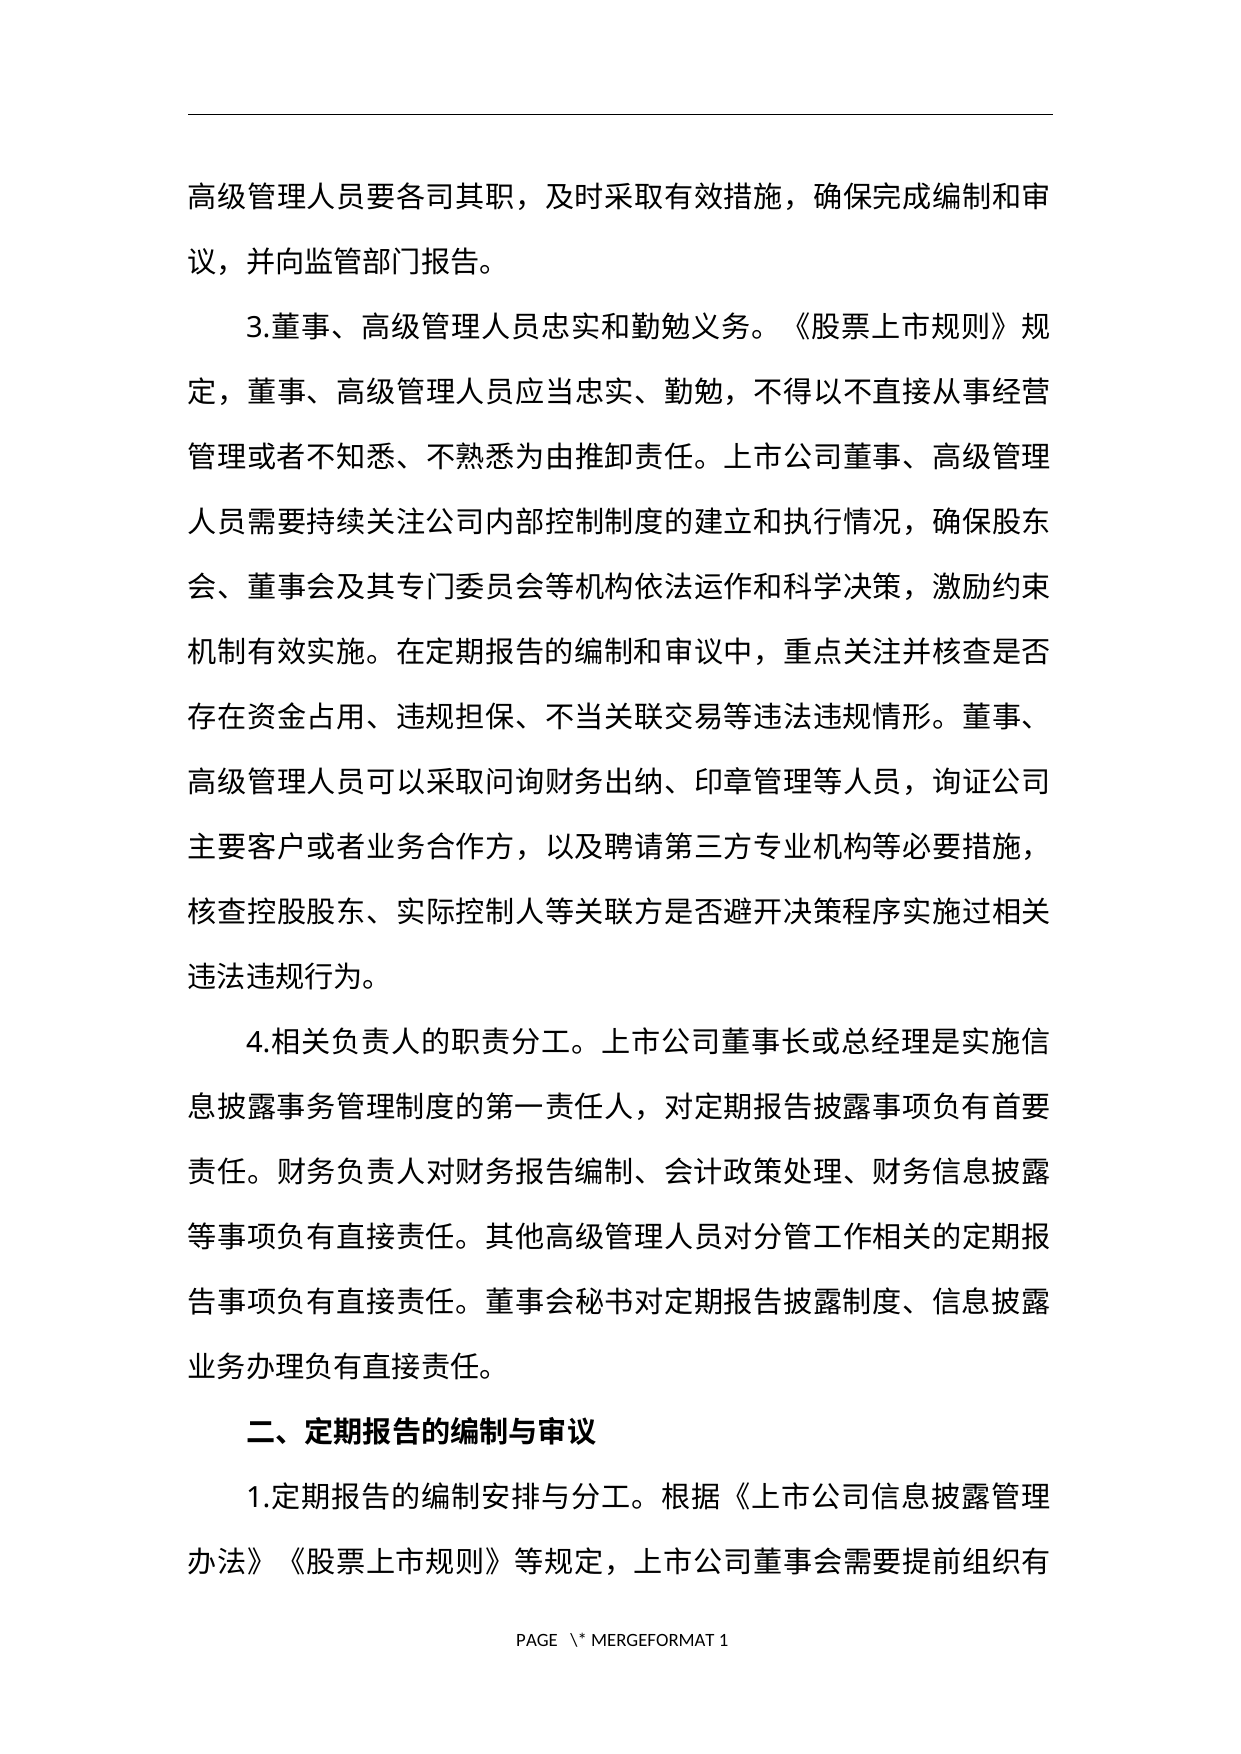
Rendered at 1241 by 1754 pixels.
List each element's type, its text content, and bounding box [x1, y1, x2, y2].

text 3.董事、高级管理人员忠实和勤勉义务。《股票上市规则》规定，董事、高级管理人员应当忠实、勤勉，不得以不直接从事经营管理或者不知悉、不熟悉为由推卸责任。上市公司董事、高级管理人员需要持续关注公司内部控制制度的建立和执行情况，确保股东会、董事会及其专门委员会等机构依法运作和科学决策，激励约束机制有效实施。在定期报告的编制和审议中，重点关注并核查是否存在资金占用、违规担保、不当关联交易等违法违规情形。董事、高级管理人员可以采取问询财务出纳、印章管理等人员，询证公司主要客户或者业务合作方，以及聘请第三方专业机构等必要措施，核查控股股东、实际控制人等关联方是否避开决策程序实施过相关违法违规行为。 [187, 292, 1053, 1007]
text 4.相关负责人的职责分工。上市公司董事长或总经理是实施信息披露事务管理制度的第一责任人，对定期报告披露事项负有首要责任。财务负责人对财务报告编制、会计政策处理、财务信息披露等事项负有直接责任。其他高级管理人员对分管工作相关的定期报告事项负有直接责任。董事会秘书对定期报告披露制度、信息披露业务办理负有直接责任。 [187, 1007, 1053, 1397]
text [187, 1462, 1053, 1592]
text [187, 162, 1053, 292]
text 二、定期报告的编制与审议 [187, 1397, 1053, 1462]
